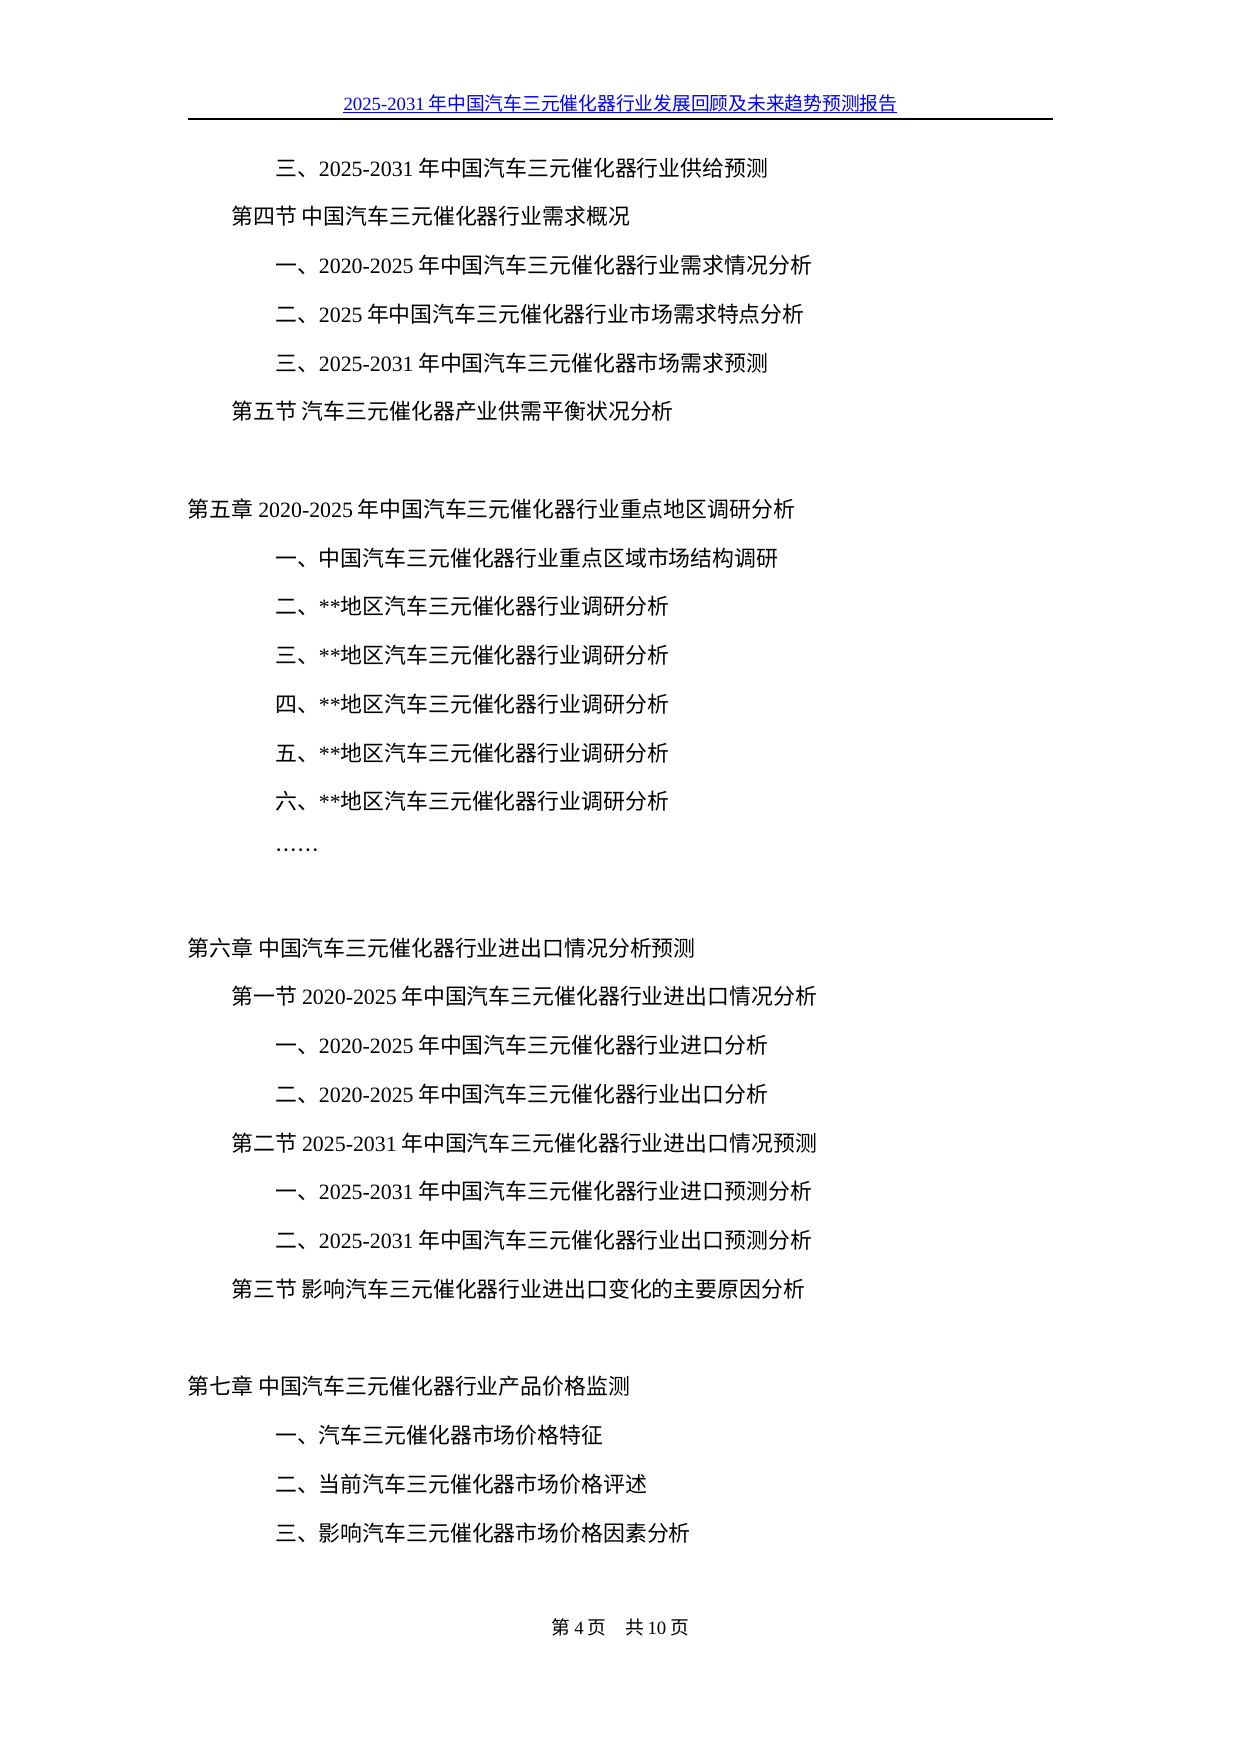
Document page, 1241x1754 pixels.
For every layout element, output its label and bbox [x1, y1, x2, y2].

text [187, 150, 1053, 1548]
